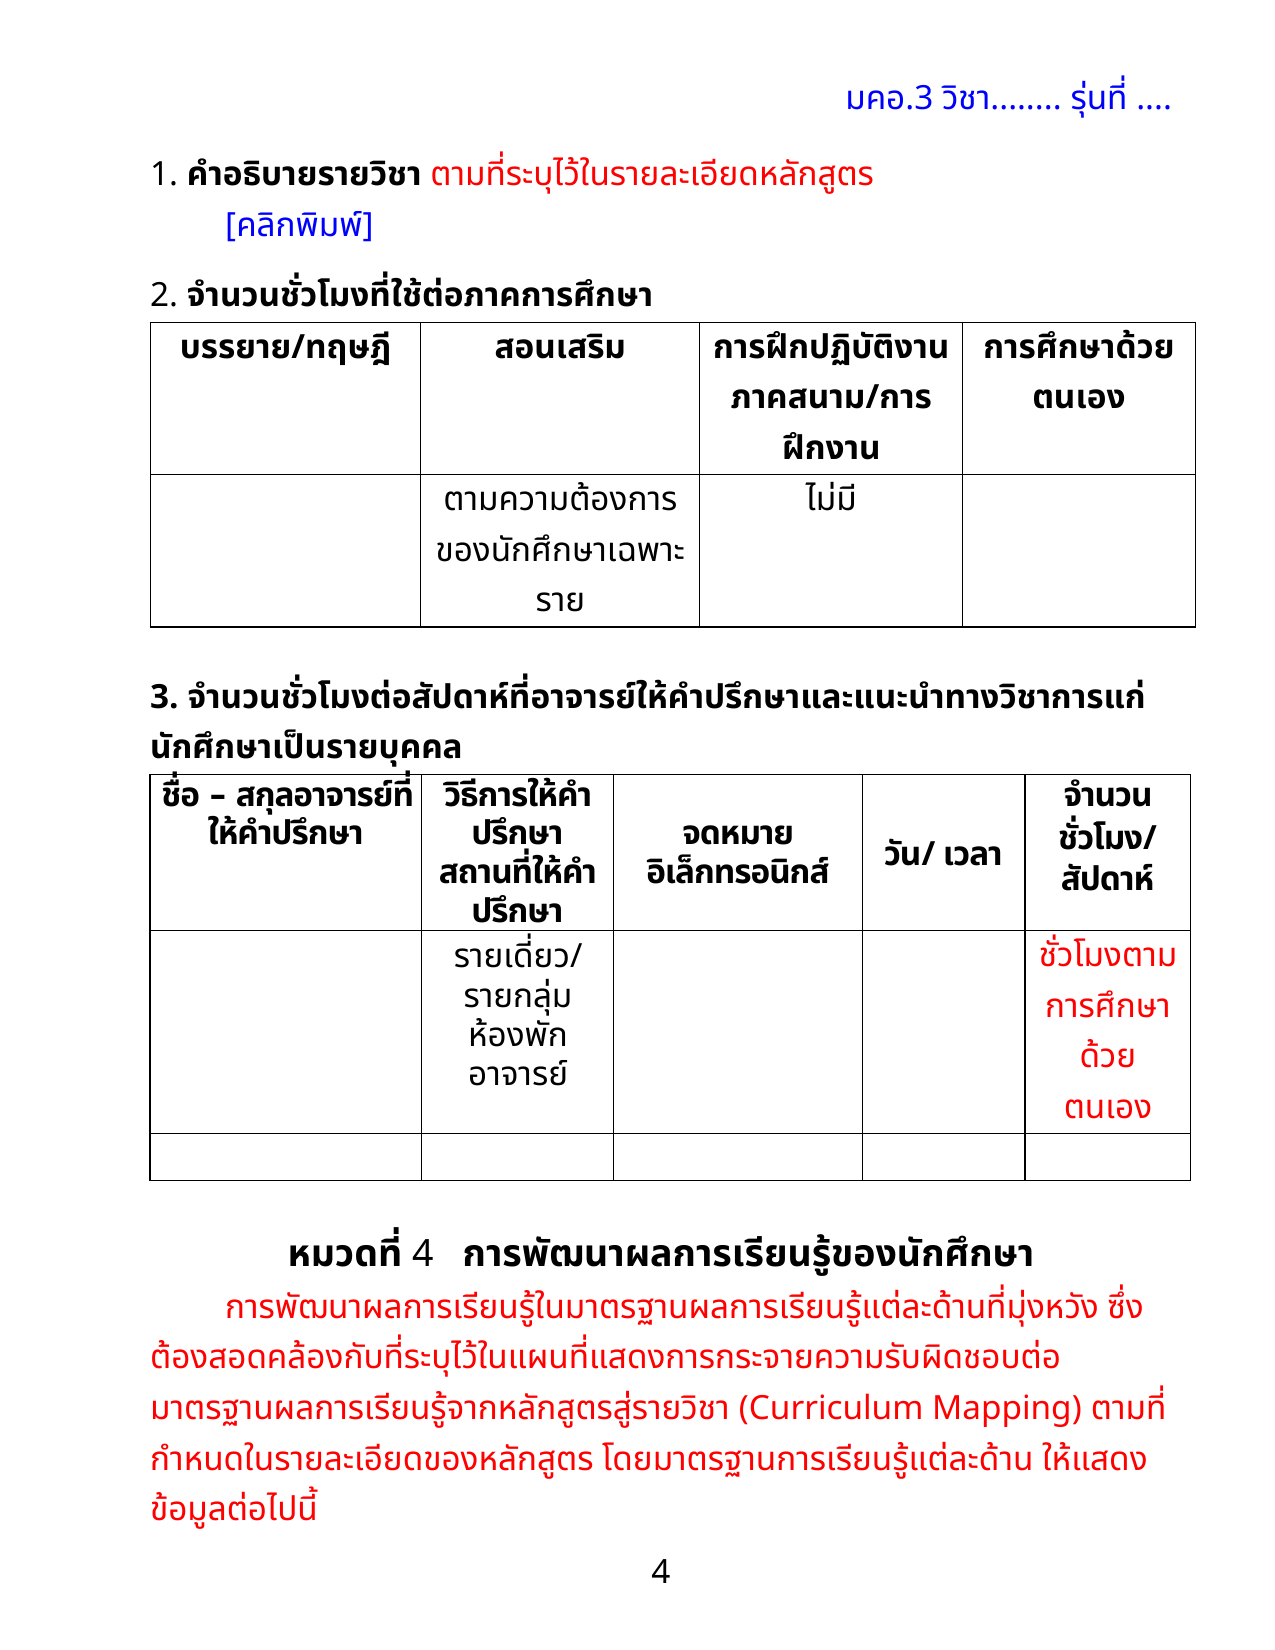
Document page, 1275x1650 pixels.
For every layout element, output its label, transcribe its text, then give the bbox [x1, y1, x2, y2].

table_cell [614, 931, 862, 1133]
table_cell [614, 1134, 625, 1179]
table_cell ไม่มี [700, 475, 962, 626]
table_header ชื่อ – สกุลอาจารย์ที่ให้คำปรึกษา [151, 775, 421, 930]
table_header สอนเสริม [421, 323, 699, 474]
table_cell [151, 931, 421, 1133]
table_cell [863, 931, 1024, 1133]
table_cell [151, 475, 420, 626]
table_cell [422, 1134, 433, 1179]
text หมวดที่ 4 การพัฒนาผลการเรียนรู้ของนักศึกษา [150, 1226, 1172, 1283]
text การพัฒนาผลการเรียนรู้ในมาตรฐานผลการเรียนรู้แต่ละด้านที่มุ่งหวัง ซึ่งต้องสอดคล้องกับที่ระบุไว้ในแผนที่แสดงการกระจายความรับผิดชอบต่อมาตรฐานผลการเรียนรู้จากหลักสูตรสู่รายวิชา (Curriculum Mapping) ตามที่กำหนดในรายละเอียดของหลักสูตร โดยมาตรฐานการเรียนรู้แต่ละด้าน ให้แสดงข้อมูลต่อไปนี้ [150, 1283, 1172, 1535]
text 3. จำนวนชั่วโมงต่อสัปดาห์ที่อาจารย์ให้คำปรึกษาและแนะนำทางวิชาการแก่นักศึกษาเป็นรายบุคคล [150, 673, 1172, 774]
table_cell [851, 1134, 862, 1179]
table_header จำนวนชั่วโมง/สัปดาห์ [1026, 775, 1190, 930]
table_cell [602, 1134, 613, 1179]
subtitle 1. คำอธิบายรายวิชา ตามที่ระบุไว้ในรายละเอียดหลักสูตร [150, 150, 1172, 201]
table_cell [151, 1134, 161, 1179]
table_header วัน/ เวลา [863, 775, 1024, 930]
table_cell [1014, 1134, 1024, 1179]
table_header การศึกษาด้วยตนเอง [963, 323, 1195, 474]
table_header บรรยาย/ทฤษฎี [151, 323, 420, 474]
table_cell [411, 1134, 421, 1179]
table_cell รายเดี่ยว/รายกลุ่ม ห้องพักอาจารย์ [422, 931, 613, 1133]
table_header การฝึกปฏิบัติงานภาคสนาม/การฝึกงาน [700, 323, 962, 474]
table_header จดหมายอิเล็กทรอนิกส์ [614, 775, 862, 930]
text 2. จำนวนชั่วโมงที่ใช้ต่อภาคการศึกษา [150, 271, 1172, 322]
table_cell [1026, 1134, 1036, 1179]
table_cell ตามความต้องการของนักศึกษาเฉพาะราย [421, 475, 699, 626]
table_cell [963, 475, 1195, 626]
table_cell [1179, 1134, 1190, 1179]
table_cell [863, 1134, 874, 1179]
